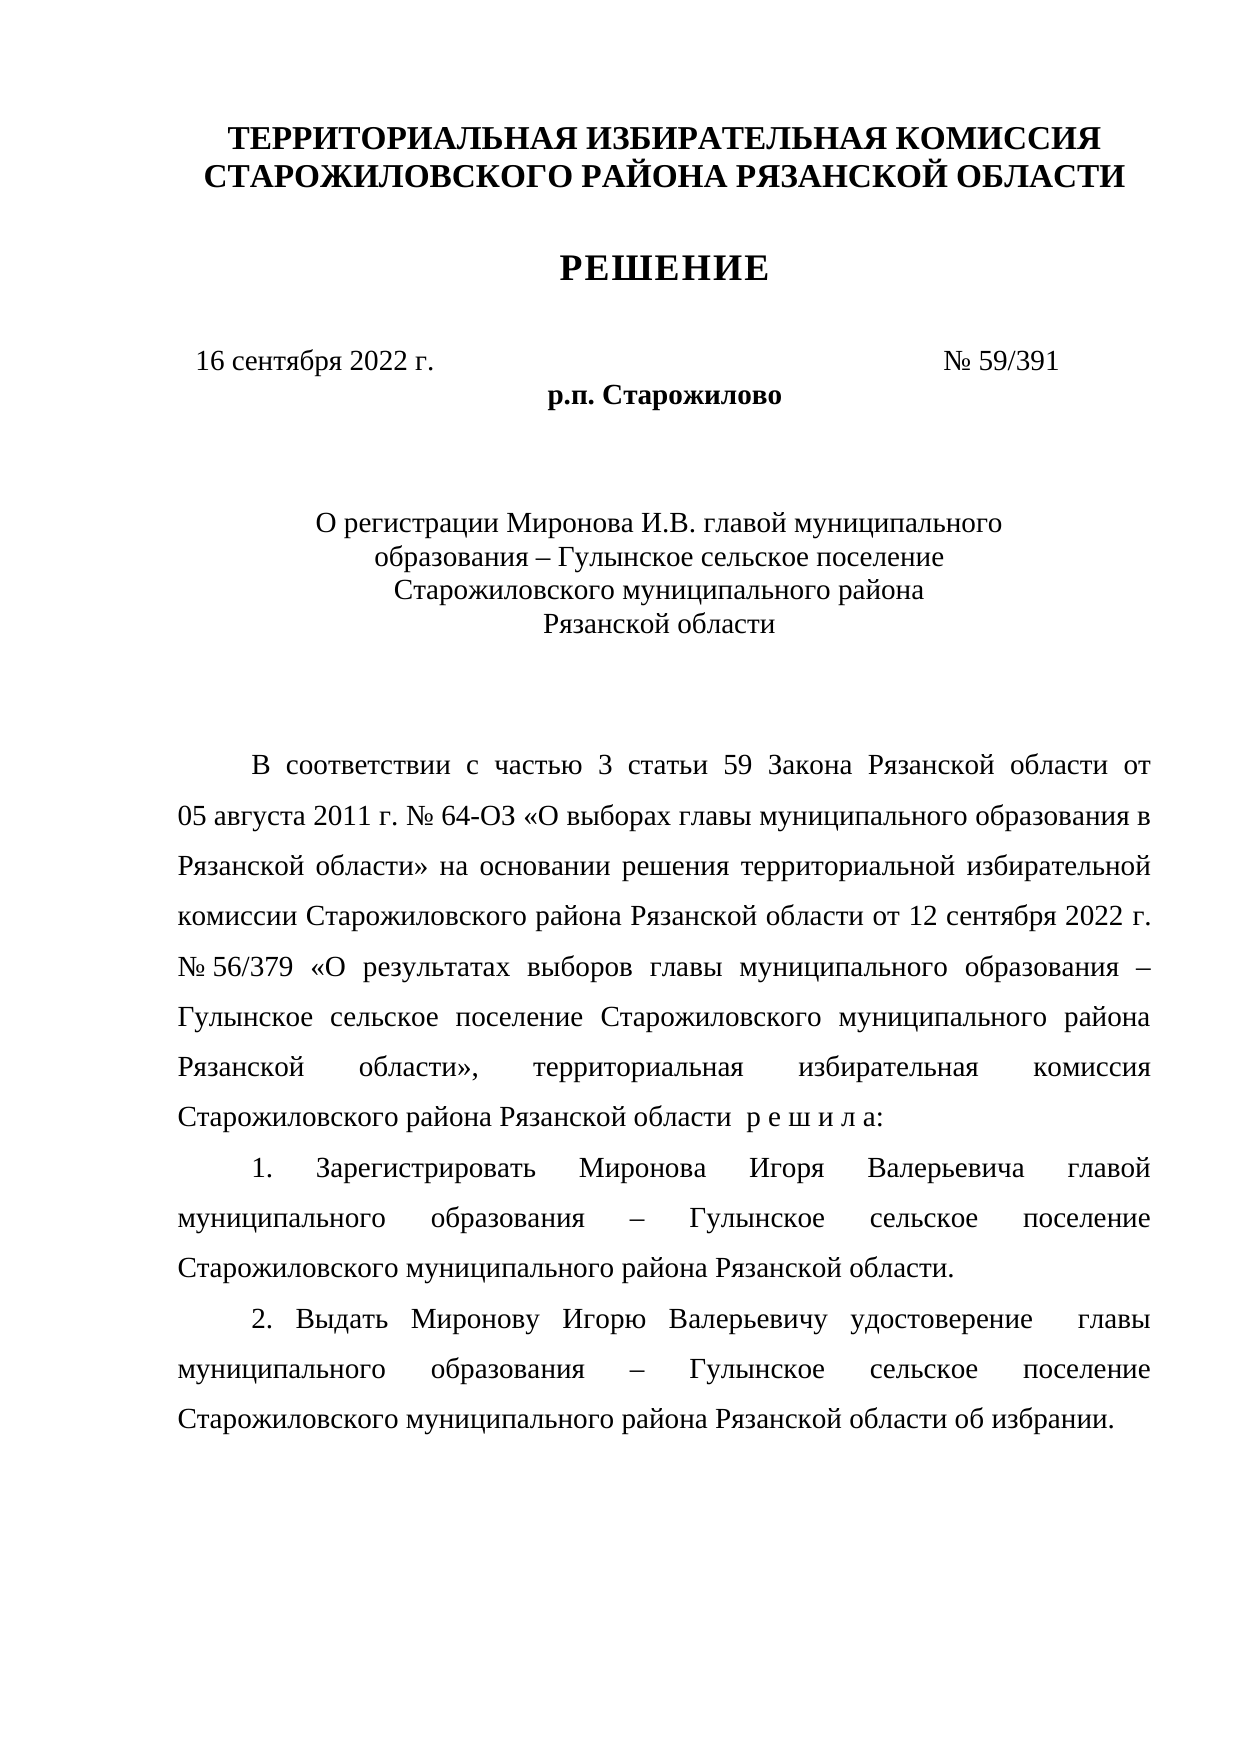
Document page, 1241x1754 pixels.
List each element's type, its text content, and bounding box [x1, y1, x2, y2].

text 1. Зарегистрировать Миронова Игоря Валерьевича главой муниципального образования – Гулынское сельское поселение Старожиловского муниципального района Рязанской области. [177, 1150, 1152, 1284]
table_header № 59/391 [840, 343, 1163, 410]
table_header О регистрации Миронова И.В. главой муниципального образования – Гулынское сельское поселение Старожиловского муниципального района Рязанской области [266, 505, 1052, 639]
text 2. Выдать Миронову Игорю Валерьевичу удостоверение главы муниципального образования – Гулынское сельское поселение Старожиловского муниципального района Рязанской области об избрании. [177, 1301, 1152, 1435]
subtitle РЕШЕНИЕ [177, 245, 1152, 288]
text ТЕРРИТОРИАЛЬНАЯ ИЗБИРАТЕЛЬНАЯ КОМИССИЯ СТАРОЖИЛОВСКОГО РАЙОНА РЯЗАНСКОЙ ОБЛАСТИ [177, 118, 1152, 195]
text В соответствии с частью 3 статьи 59 Закона Рязанской области от 05 августа 2011 г. № 64-ОЗ «О выборах главы муниципального образования в Рязанской области» на основании решения территориальной избирательной комиссии Старожиловского района Рязанской области от 12 сентября 2022 г. № 56/379 «О результатах выборов главы муниципального образования – Гулынское сельское поселение Старожиловского муниципального района Рязанской области», территориальная избирательная комиссия Старожиловского района Рязанской области р е ш и л а: [177, 747, 1152, 1133]
table_header 16 сентября 2022 г. [140, 343, 489, 410]
table_header р.п. Старожилово [490, 343, 839, 410]
